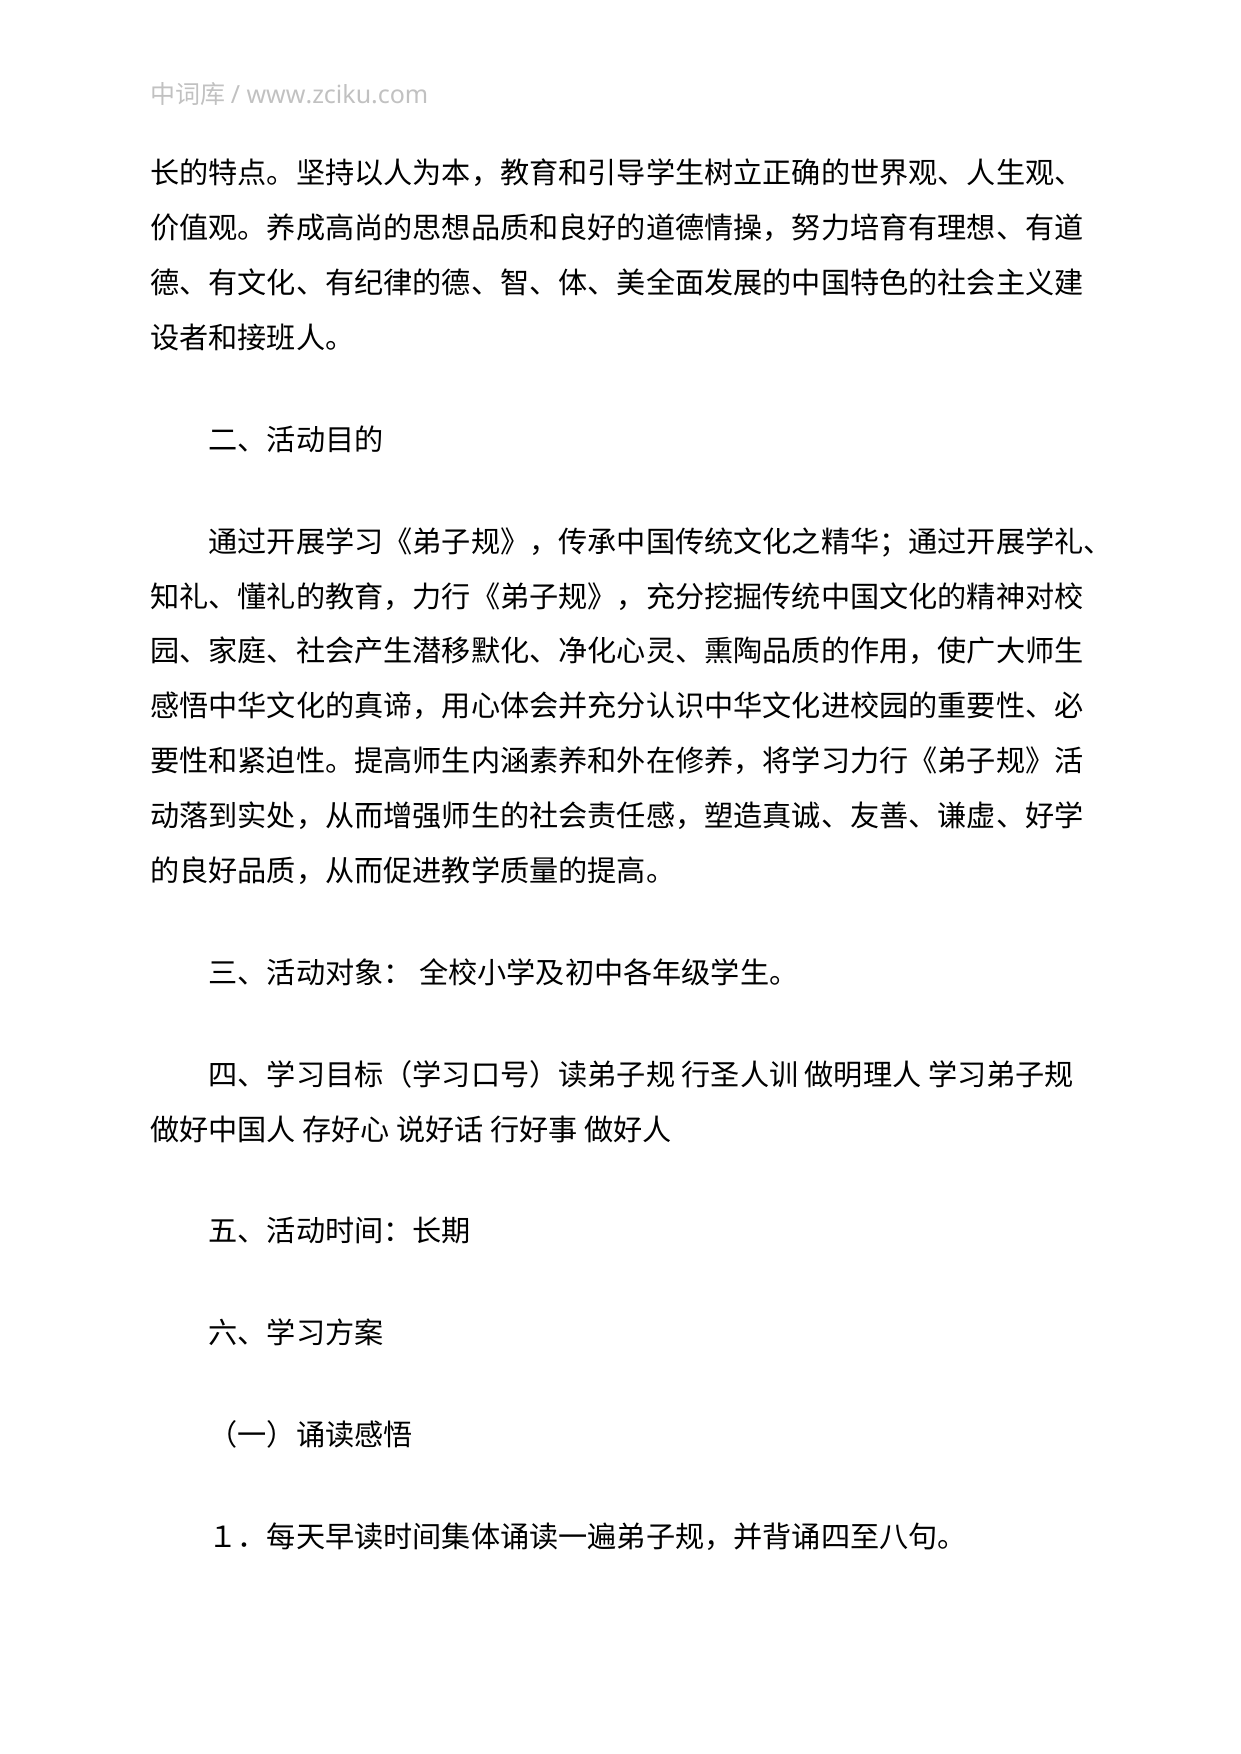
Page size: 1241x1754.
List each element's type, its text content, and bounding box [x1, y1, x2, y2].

text 三、活动对象： 全校小学及初中各年级学生。 [150, 949, 1090, 992]
text （一）诵读感悟 [150, 1411, 1090, 1454]
text 五、活动时间：长期 [150, 1208, 1090, 1250]
text １．每天早读时间集体诵读一遍弟子规，并背诵四至八句。 [150, 1513, 1090, 1555]
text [150, 150, 1090, 357]
text 四、学习目标（学习口号）读弟子规 行圣人训 做明理人 学习弟子规 做好中国人 存好心 说好话 行好事 做好人 [150, 1051, 1090, 1148]
text 通过开展学习《弟子规》，传承中国传统文化之精华；通过开展学礼、知礼、懂礼的教育，力行《弟子规》，充分挖掘传统中国文化的精神对校园、家庭、社会产生潜移默化、净化心灵、熏陶品质的作用，使广大师生感悟中华文化的真谛，用心体会并充分认识中华文化进校园的重要性、必要性和紧迫性。提高师生内涵素养和外在修养，将学习力行《弟子规》活动落到实处，从而增强师生的社会责任感，塑造真诚、友善、谦虚、好学的良好品质，从而促进教学质量的提高。 [150, 518, 1090, 890]
text 二、活动目的 [150, 416, 1090, 459]
text 六、学习方案 [150, 1309, 1090, 1352]
